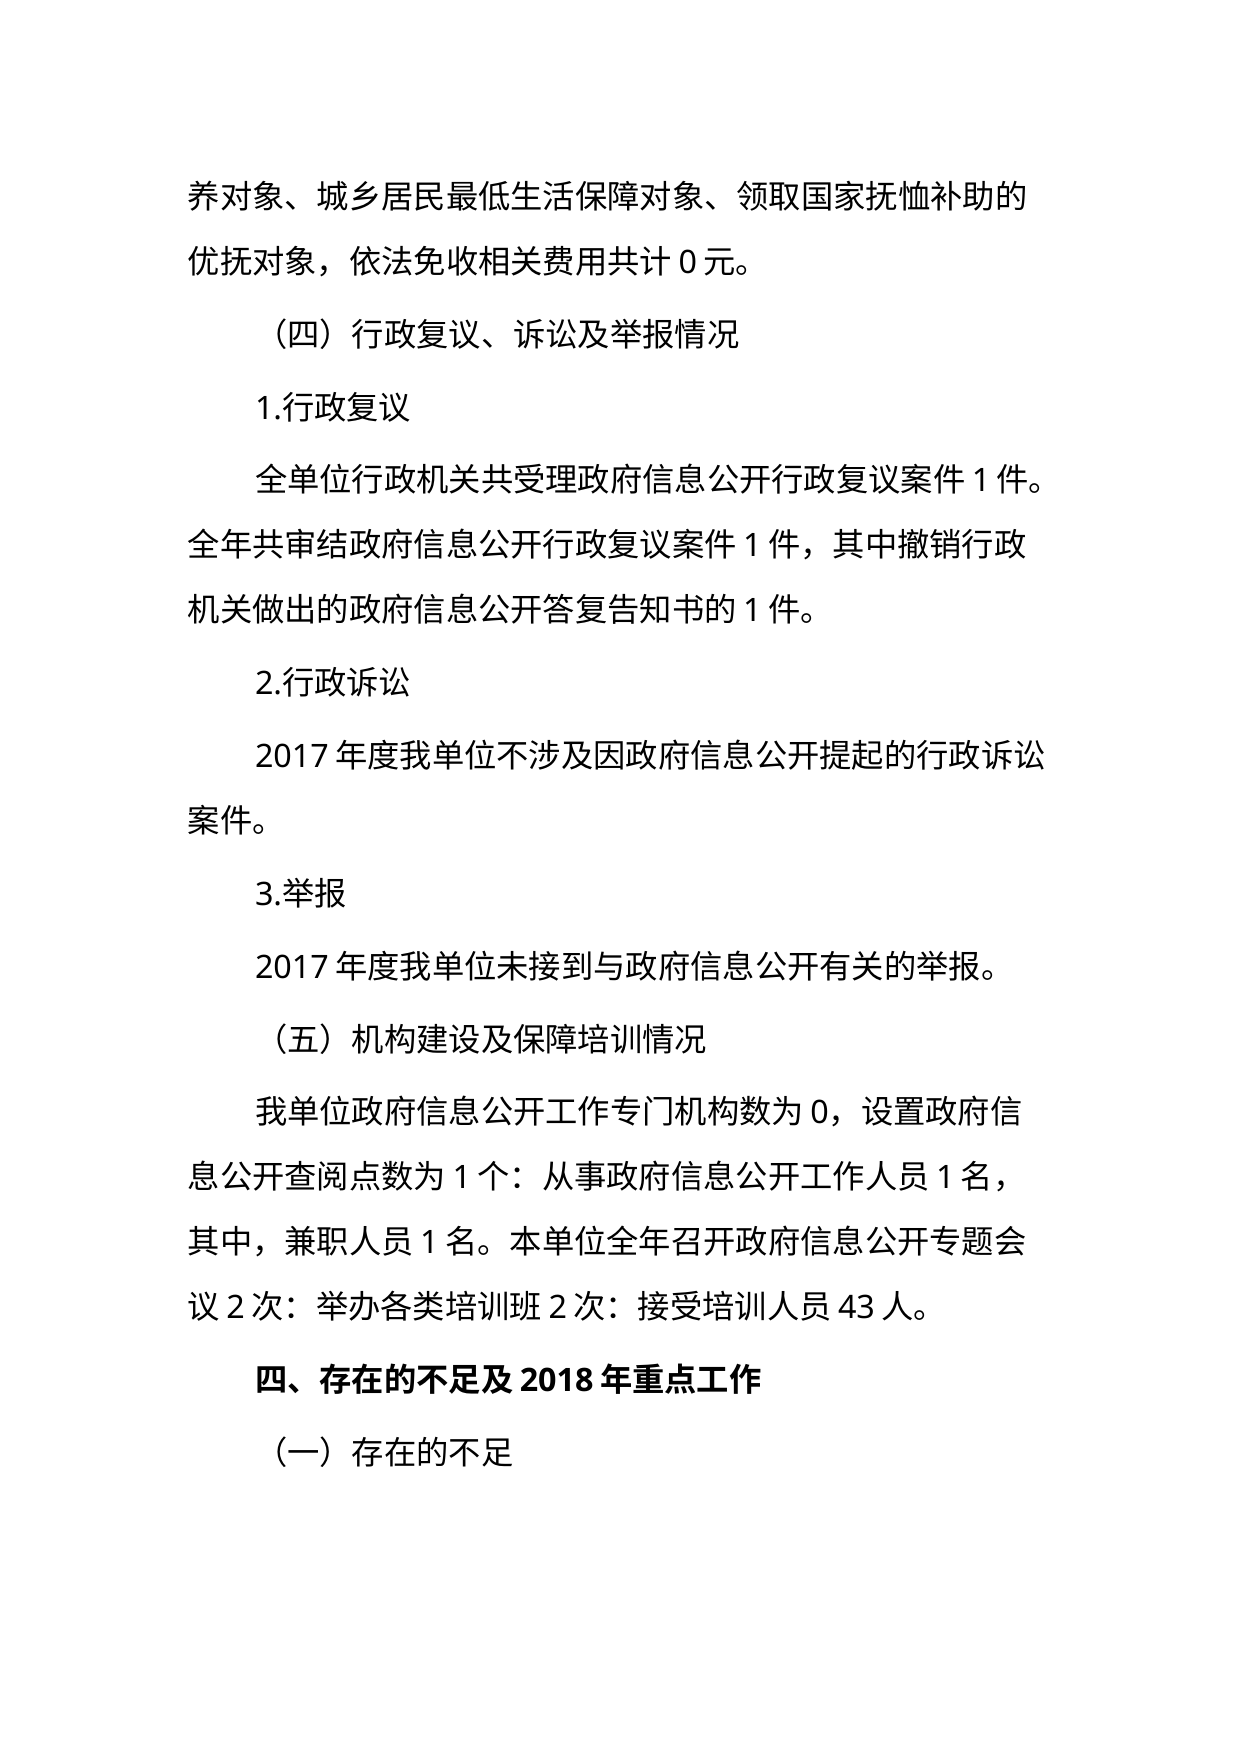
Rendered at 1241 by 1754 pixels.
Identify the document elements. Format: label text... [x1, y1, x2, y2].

text 1.行政复议 [187, 373, 1053, 438]
text 我单位政府信息公开工作专门机构数为0，设置政府信息公开查阅点数为1个：从事政府信息公开工作人员1名，其中，兼职人员1名。本单位全年召开政府信息公开专题会议2次：举办各类培训班2次：接受培训人员43人。 [187, 1077, 1053, 1337]
text 全单位行政机关共受理政府信息公开行政复议案件1件。全年共审结政府信息公开行政复议案件1件，其中撤销行政机关做出的政府信息公开答复告知书的1件。 [187, 445, 1053, 640]
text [187, 162, 1053, 292]
text （四）行政复议、诉讼及举报情况 [187, 300, 1053, 365]
text 3.举报 [187, 859, 1053, 924]
text 2017年度我单位不涉及因政府信息公开提起的行政诉讼案件。 [187, 721, 1053, 851]
text 2.行政诉讼 [187, 648, 1053, 713]
text 2017年度我单位未接到与政府信息公开有关的举报。 [187, 932, 1053, 997]
text （一）存在的不足 [187, 1418, 1053, 1483]
text 四、存在的不足及2018年重点工作 [187, 1345, 1053, 1410]
text （五）机构建设及保障培训情况 [187, 1004, 1053, 1069]
